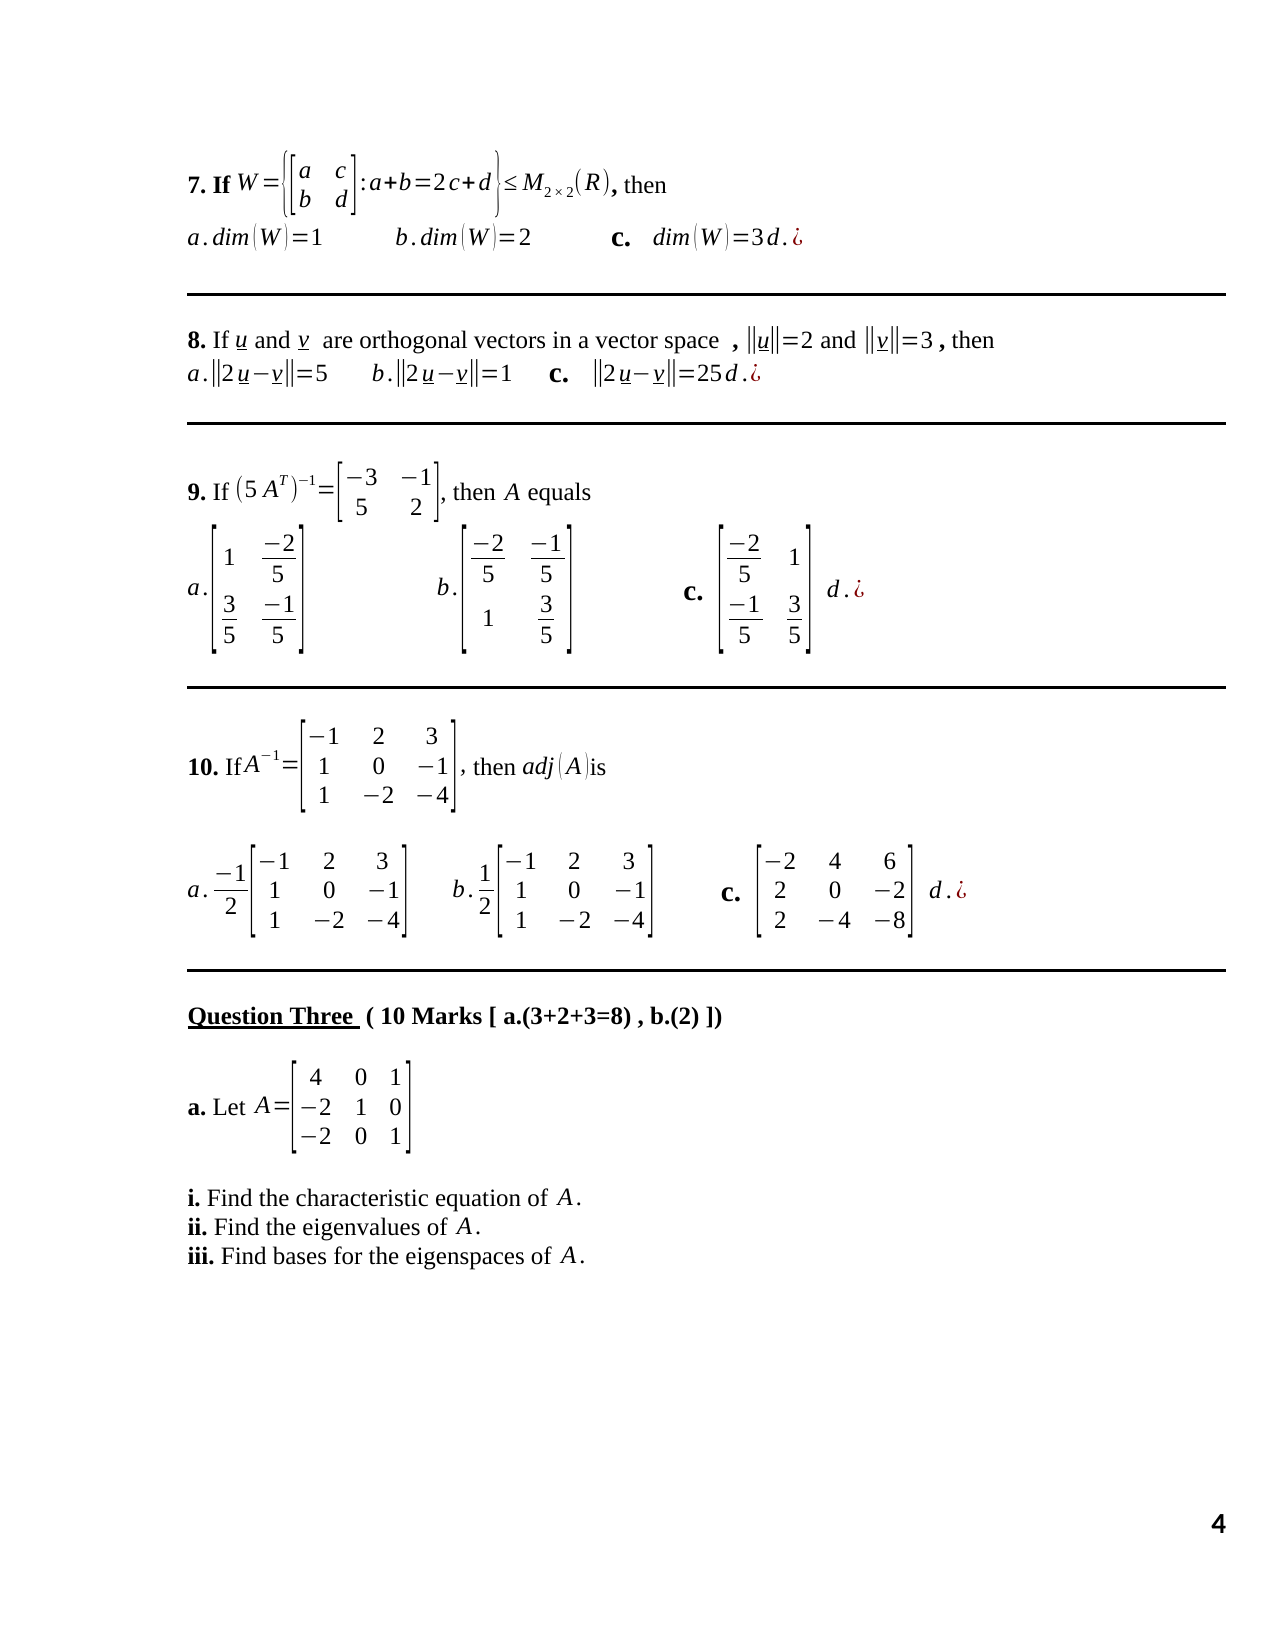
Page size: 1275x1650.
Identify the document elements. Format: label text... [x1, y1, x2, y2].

text a. Let [187, 1059, 1226, 1154]
text 7. If , then [187, 150, 1226, 219]
text 8. If and are orthogonal vectors in a vector space , and , then [187, 325, 1226, 355]
text 9. If , then equals [187, 460, 1226, 523]
text c. [187, 523, 1226, 655]
text iii. Find bases for the eigenspaces of [187, 1241, 1226, 1269]
text 10. If then is [187, 718, 1226, 814]
text i. Find the characteristic equation of [187, 1183, 1226, 1212]
text c. [187, 843, 1226, 938]
text c. [187, 355, 1226, 391]
text ii. Find the eigenvalues of [187, 1212, 1226, 1241]
text c. [187, 219, 1226, 255]
text Question Three ( 10 Marks [ a.(3+2+3=8) , b.(2) ]) [187, 1001, 1226, 1030]
